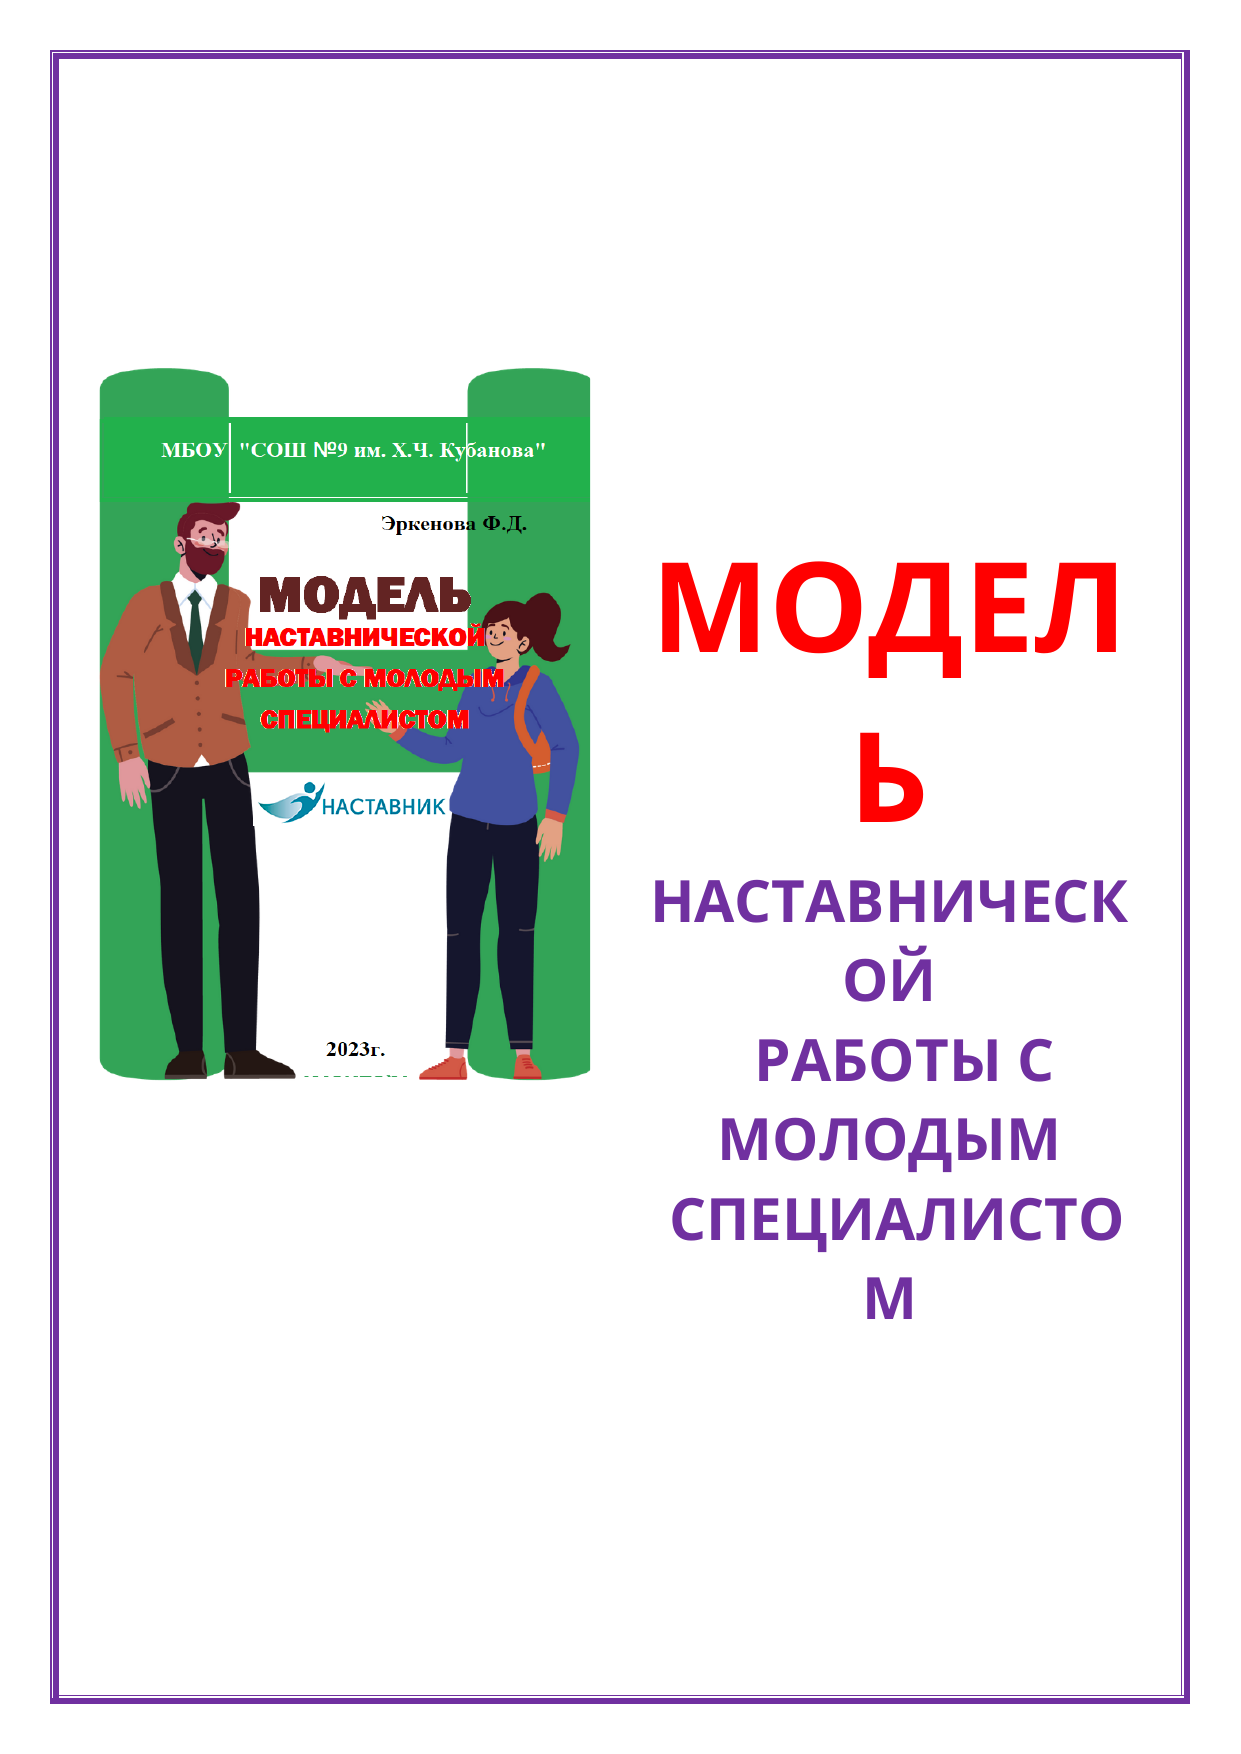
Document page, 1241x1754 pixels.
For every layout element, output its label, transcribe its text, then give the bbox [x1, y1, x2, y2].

table_header [88, 368, 616, 1538]
table_header МОДЕЛЬ НАСТАВНИЧЕСКОЙ РАБОТЫ С МОЛОДЫМ СПЕЦИАЛИСТОМ [616, 368, 1163, 1538]
picture [99, 368, 591, 1081]
